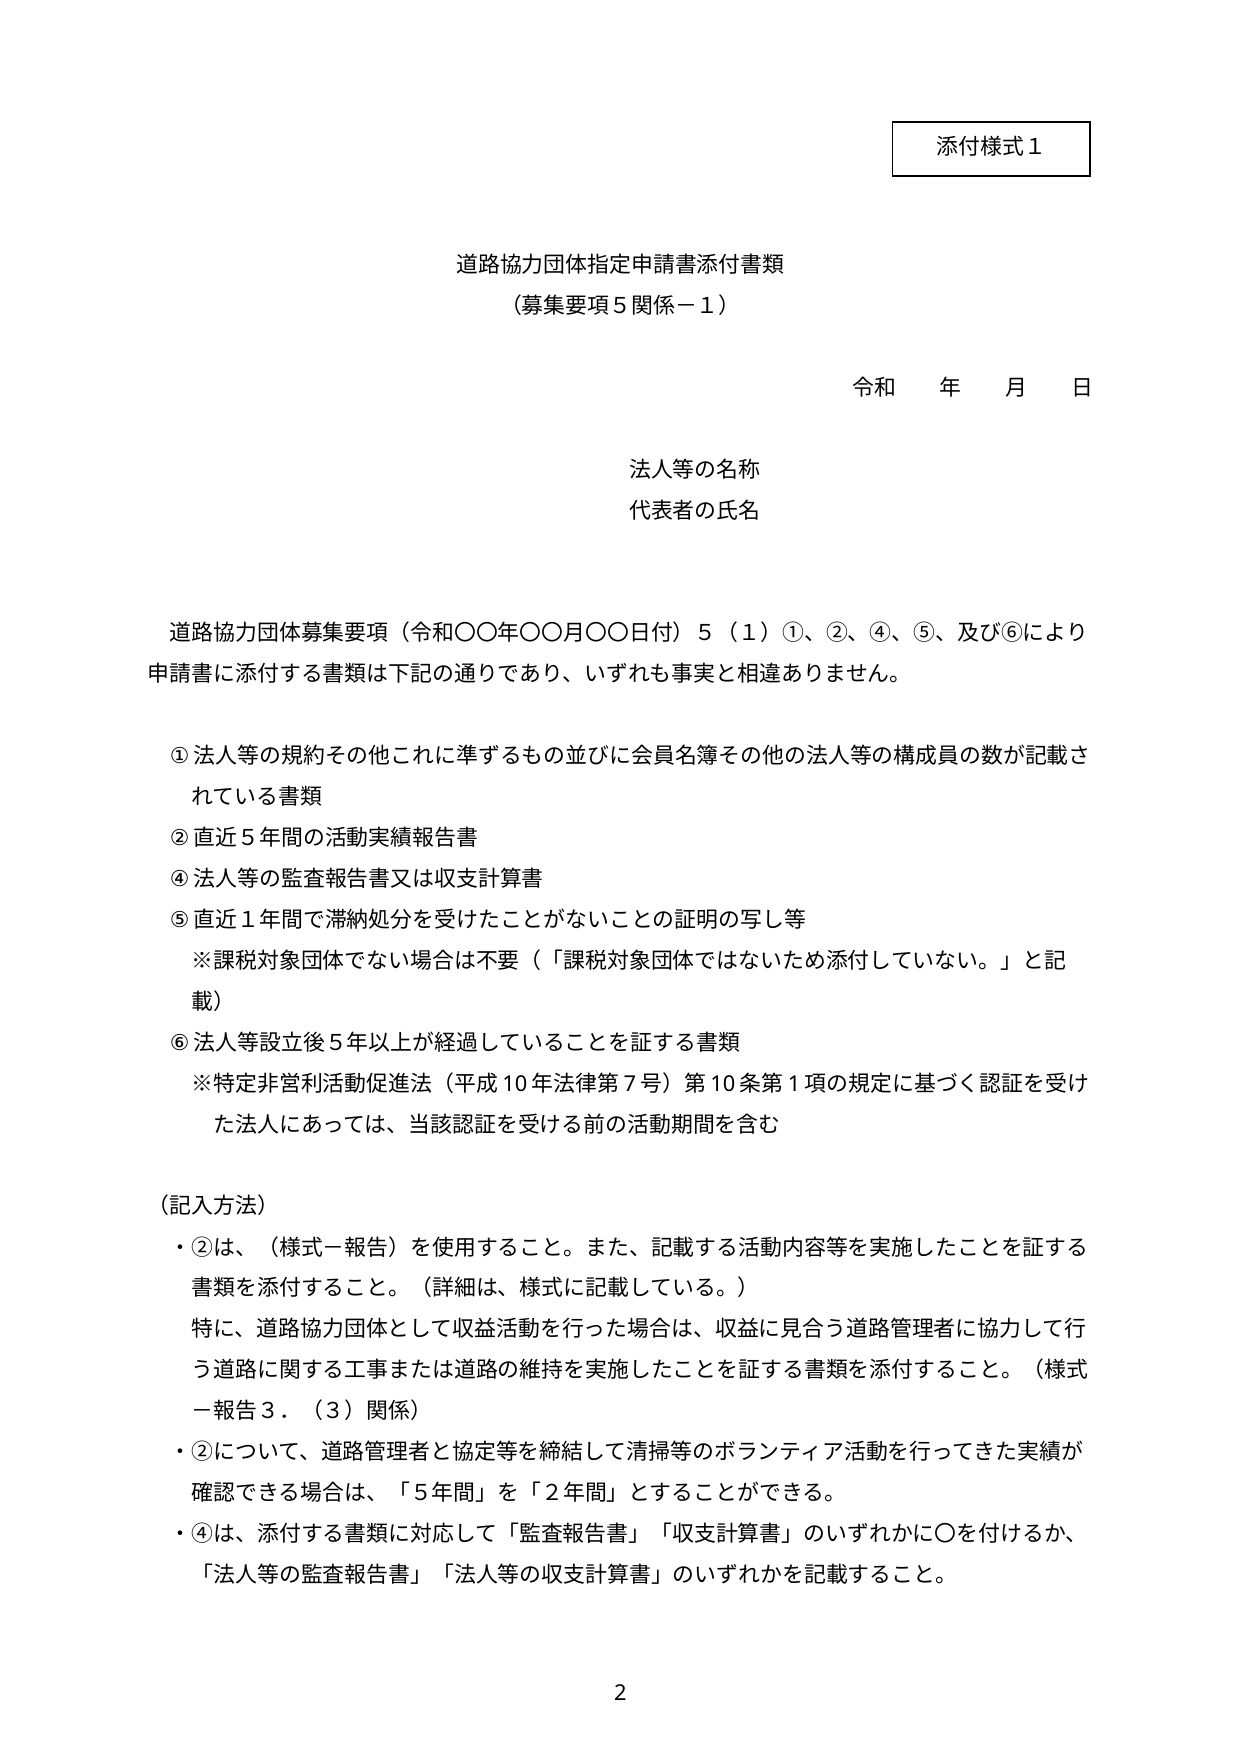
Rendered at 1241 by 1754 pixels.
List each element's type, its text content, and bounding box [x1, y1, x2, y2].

text ②直近５年間の活動実績報告書 [169, 816, 1092, 856]
text ①法人等の規約その他これに準ずるもの並びに会員名簿その他の法人等の構成員の数が記載されている書類 [169, 734, 1092, 816]
text ⑥法人等設立後５年以上が経過していることを証する書類 [169, 1020, 1092, 1061]
text ・②について、道路管理者と協定等を締結して清掃等のボランティア活動を行ってきた実績が確認できる場合は、「５年間」を「２年間」とすることができる。 [148, 1429, 1092, 1511]
text 道路協力団体募集要項（令和〇〇年〇〇月〇〇日付）５（１）①、②、④、⑤、及び⑥により申請書に添付する書類は下記の通りであり、いずれも事実と相違ありません。 [148, 611, 1092, 693]
text 法人等の名称 [629, 447, 1049, 488]
text （記入方法） [148, 1184, 1092, 1225]
text 令和 年 月 日 [148, 365, 1092, 406]
text 特に、道路協力団体として収益活動を行った場合は、収益に見合う道路管理者に協力して行う道路に関する工事または道路の維持を実施したことを証する書類を添付すること。（様式－報告３．（３）関係） [148, 1307, 1092, 1429]
text ⑤直近１年間で滞納処分を受けたことがないことの証明の写し等 [169, 897, 1092, 938]
text ※課税対象団体でない場合は不要（「課税対象団体ではないため添付していない。」と記載） [169, 938, 1092, 1020]
text ・④は、添付する書類に対応して「監査報告書」「収支計算書」のいずれかに〇を付けるか、「法人等の監査報告書」「法人等の収支計算書」のいずれかを記載すること。 [148, 1511, 1092, 1593]
text （募集要項５関係－１） [148, 283, 1092, 324]
text ・②は、（様式－報告）を使用すること。また、記載する活動内容等を実施したことを証する書類を添付すること。（詳細は、様式に記載している。） [148, 1225, 1092, 1307]
text ④法人等の監査報告書又は収支計算書 [169, 856, 1092, 897]
text 道路協力団体指定申請書添付書類 [148, 242, 1092, 283]
text 代表者の氏名 [629, 488, 917, 529]
text ※特定非営利活動促進法（平成10年法律第7号）第10条第1項の規定に基づく認証を受けた法人にあっては、当該認証を受ける前の活動期間を含む [148, 1061, 1092, 1143]
